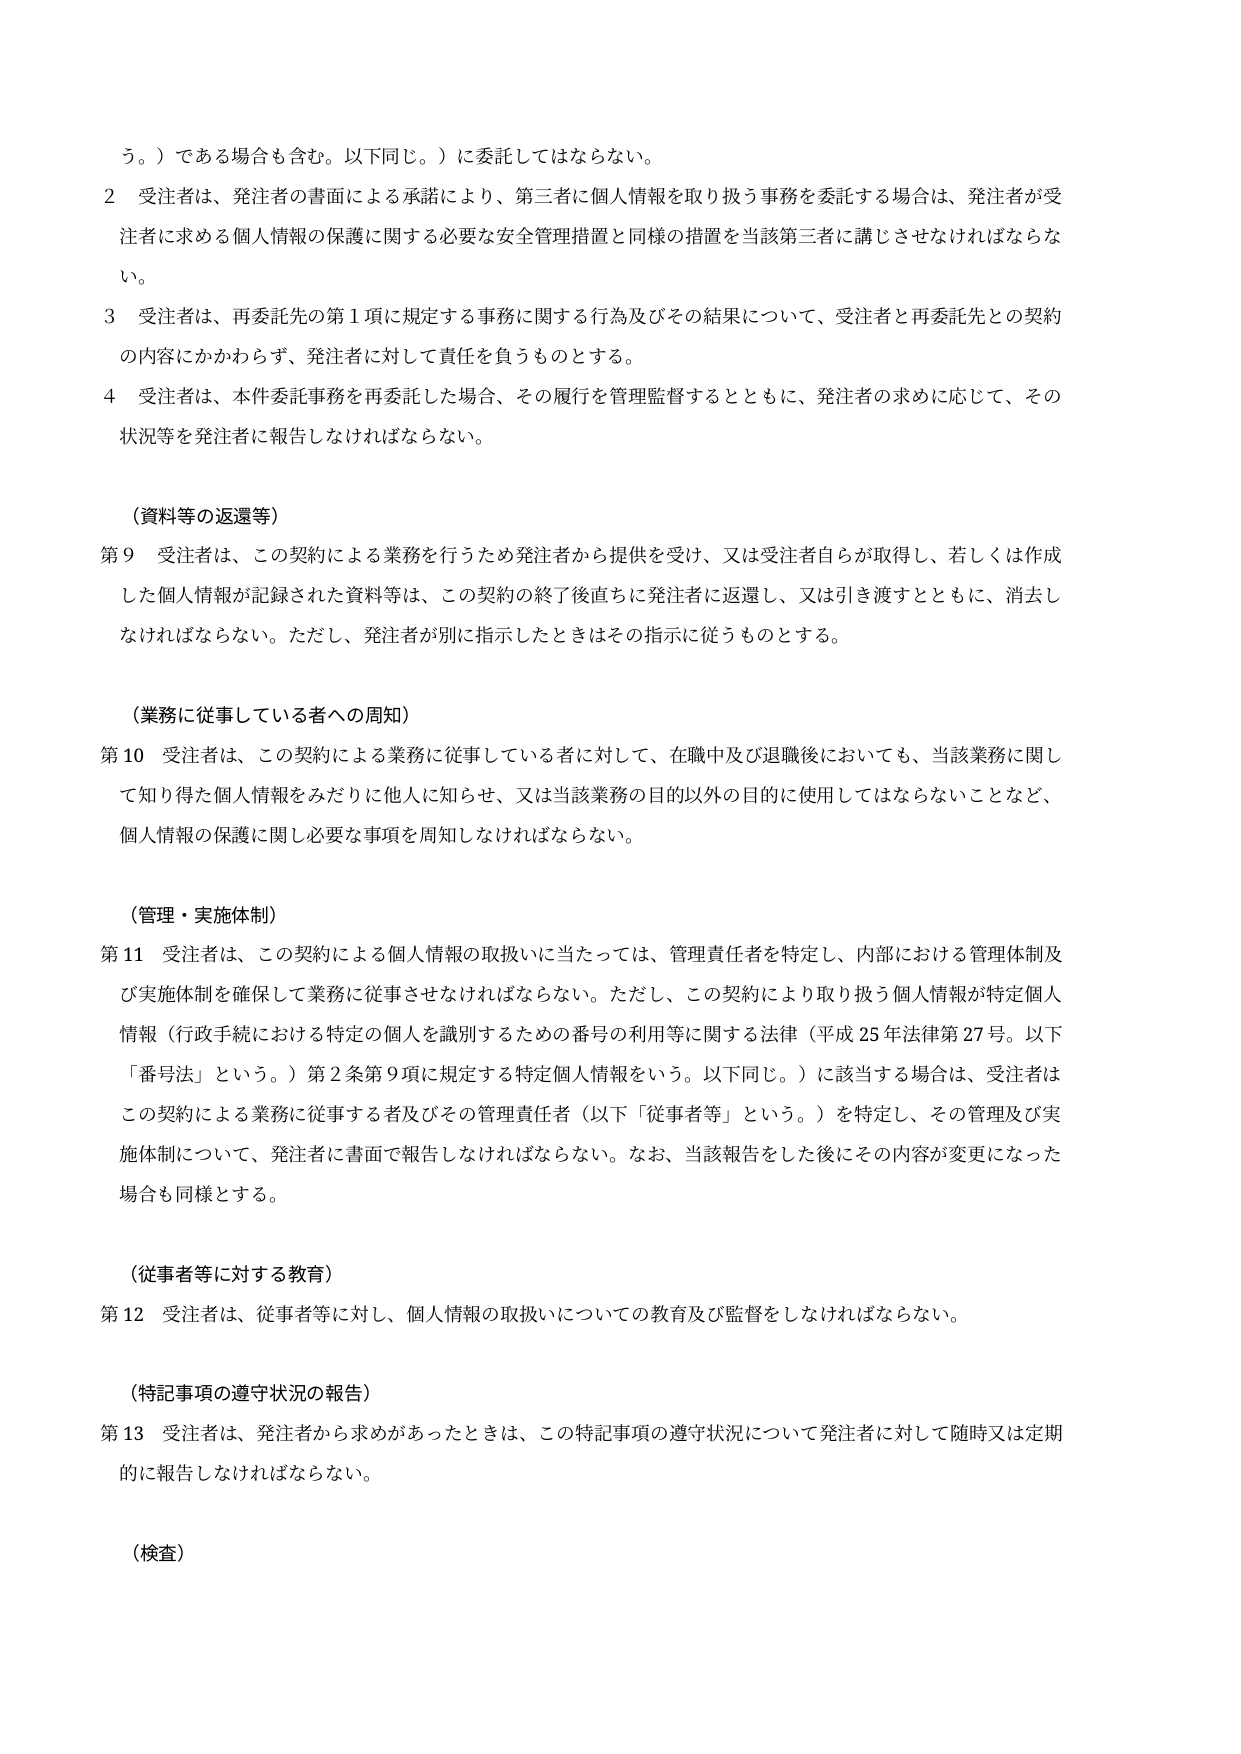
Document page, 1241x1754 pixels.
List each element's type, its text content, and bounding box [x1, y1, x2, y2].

text 第９ 受注者は、この契約による業務を行うため発注者から提供を受け、又は受注者自らが取得し、若しくは作成した個人情報が記録された資料等は、この契約の終了後直ちに発注者に返還し、又は引き渡すとともに、消去しなければならない。ただし、発注者が別に指示したときはその指示に従うものとする。 [100, 535, 1063, 654]
text 第11 受注者は、この契約による個人情報の取扱いに当たっては、管理責任者を特定し、内部における管理体制及び実施体制を確保して業務に従事させなければならない。ただし、この契約により取り扱う個人情報が特定個人情報（行政手続における特定の個人を識別するための番号の利用等に関する法律（平成25年法律第27号。以下「番号法」という。）第２条第９項に規定する特定個人情報をいう。以下同じ。）に該当する場合は、受注者は、この契約による業務に従事する者及びその管理責任者（以下「従事者等」という。）を特定し、その管理及び実施体制について、発注者に書面で報告しなければならない。なお、当該報告をした後にその内容が変更になった場合も同様とする。 [100, 934, 1063, 1213]
text （従事者等に対する教育） [119, 1253, 1063, 1293]
text 第13 受注者は、発注者から求めがあったときは、この特記事項の遵守状況について発注者に対して随時又は定期的に報告しなければならない。 [100, 1413, 1063, 1492]
text 第10 受注者は、この契約による業務に従事している者に対して、在職中及び退職後においても、当該業務に関して知り得た個人情報をみだりに他人に知らせ、又は当該業務の目的以外の目的に使用してはならないことなど、個人情報の保護に関し必要な事項を周知しなければならない。 [100, 734, 1063, 854]
text （検査） [100, 1532, 1063, 1572]
text （特記事項の遵守状況の報告） [119, 1373, 1063, 1413]
text ３ 受注者は、再委託先の第１項に規定する事務に関する行為及びその結果について、受注者と再委託先との契約の内容にかかわらず、発注者に対して責任を負うものとする。 [100, 296, 1063, 375]
text 第12 受注者は、従事者等に対し、個人情報の取扱いについての教育及び監督をしなければならない。 [100, 1293, 1063, 1333]
text （管理・実施体制） [119, 894, 1063, 934]
text 第８ 受注者は、発注者が承諾したときを除き、この契約による個人情報を取り扱う業務については、自ら行うものとし、第三者（受注者の子会社（会社法（平成17年法律第86号）第２条第１項第３号に規定する子会社をいう。）である場合も含む。以下同じ。）に委託してはならない。 [100, 136, 1063, 176]
text ４ 受注者は、本件委託事務を再委託した場合、その履行を管理監督するとともに、発注者の求めに応じて、その状況等を発注者に報告しなければならない。 [100, 375, 1063, 455]
text （資料等の返還等） [100, 495, 1063, 535]
text （業務に従事している者への周知） [100, 694, 1063, 734]
text ２ 受注者は、発注者の書面による承諾により、第三者に個人情報を取り扱う事務を委託する場合は、発注者が受注者に求める個人情報の保護に関する必要な安全管理措置と同様の措置を当該第三者に講じさせなければならない。 [100, 176, 1063, 296]
